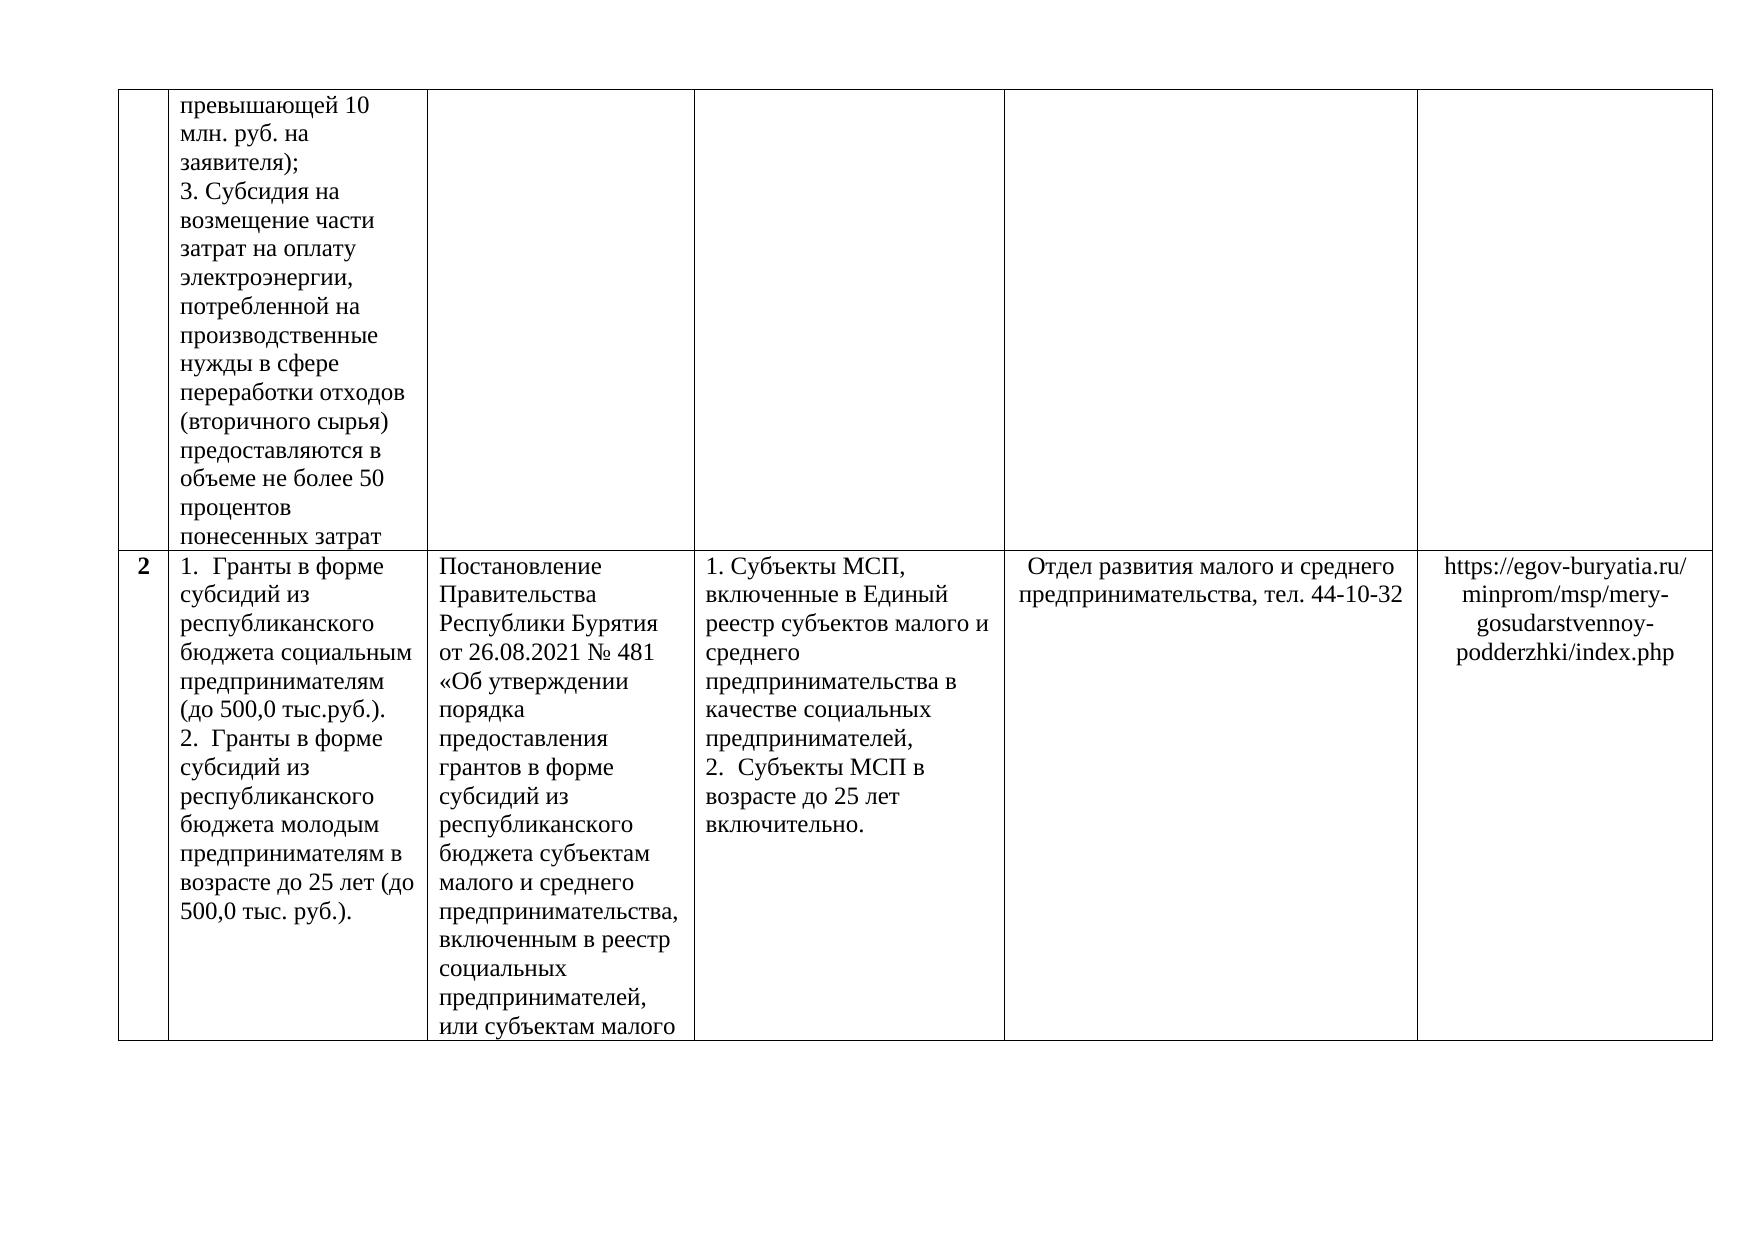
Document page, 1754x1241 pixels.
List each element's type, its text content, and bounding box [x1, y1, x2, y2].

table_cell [428, 551, 694, 1039]
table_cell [169, 551, 427, 1039]
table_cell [1005, 90, 1417, 550]
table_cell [1418, 90, 1712, 550]
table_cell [428, 90, 694, 550]
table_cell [169, 90, 427, 550]
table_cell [695, 551, 1004, 1039]
table_cell 1 [119, 90, 168, 550]
table_cell 2 [119, 551, 168, 1039]
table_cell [1005, 551, 1417, 1039]
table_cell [695, 90, 1004, 550]
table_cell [1418, 551, 1712, 1039]
